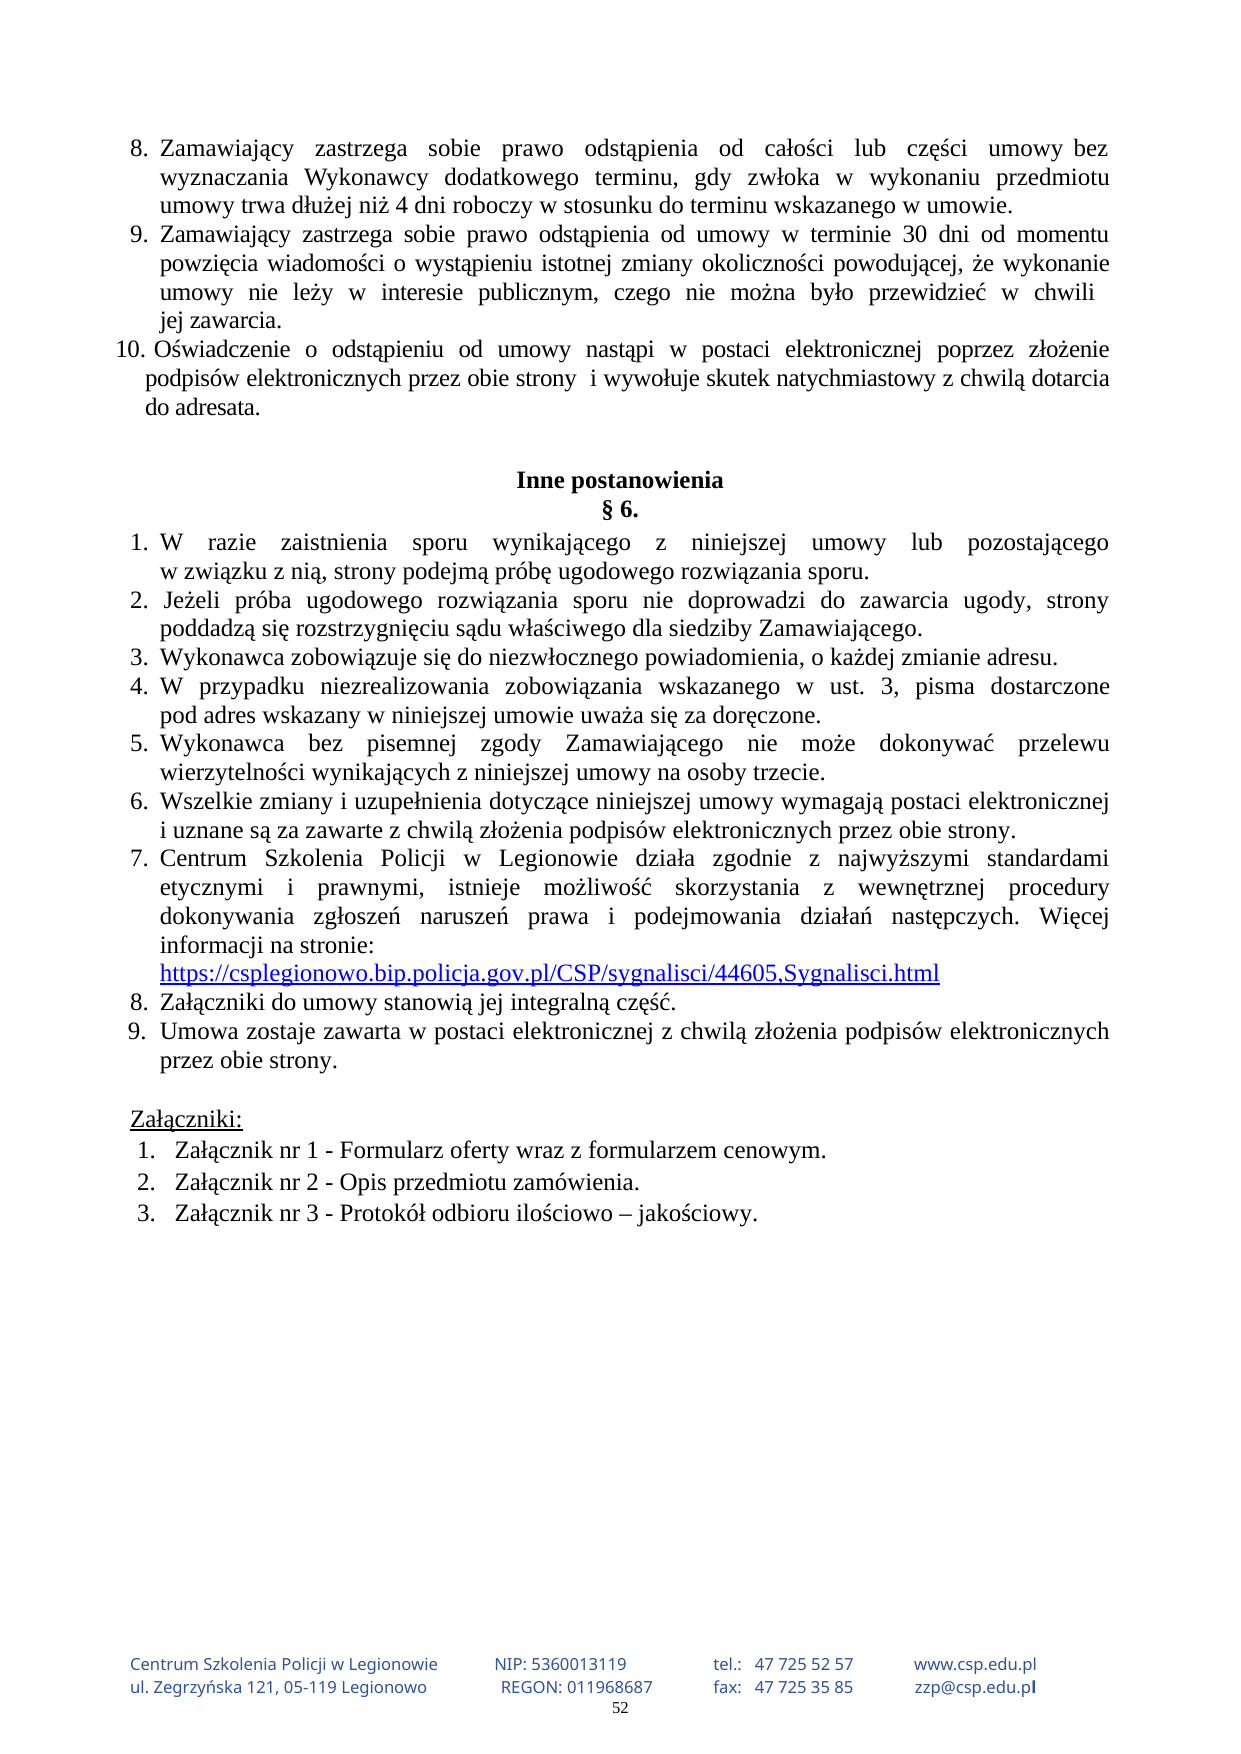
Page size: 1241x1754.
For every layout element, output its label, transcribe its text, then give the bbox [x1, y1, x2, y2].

text 8. Zamawiający zastrzega sobie prawo odstąpienia od całości lub części umowy bez wyznaczania Wykonawcy dodatkowego terminu, gdy zwłoka w wykonaniu przedmiotu umowy trwa dłużej niż 4 dni roboczy w stosunku do terminu wskazanego w umowie. [130, 133, 1110, 219]
text § 6. [128, 494, 1110, 523]
text 3. Wykonawca zobowiązuje się do niezwłocznego powiadomienia, o każdej zmianie adresu. [130, 642, 1110, 671]
list Załącznik nr 3 - Protokół odbioru ilościowo – jakościowy. [137, 1198, 1111, 1226]
text 10. Oświadczenie o odstąpieniu od umowy nastąpi w postaci elektronicznej poprzez złożenie podpisów elektronicznych przez obie strony i wywołuje skutek natychmiastowy z chwilą dotarcia do adresata. [115, 334, 1110, 420]
text Załączniki: [130, 1104, 1111, 1133]
text 9. Zamawiający zastrzega sobie prawo odstąpienia od umowy w terminie 30 dni od momentu powzięcia wiadomości o wystąpieniu istotnej zmiany okoliczności powodującej, że wykonanie umowy nie leży w interesie publicznym, czego nie można było przewidzieć w chwili jej zawarcia. [130, 219, 1110, 334]
text 1. W razie zaistnienia sporu wynikającego z niniejszej umowy lub pozostającego w związku z nią, strony podejmą próbę ugodowego rozwiązania sporu. [130, 527, 1110, 585]
text 2. Jeżeli próba ugodowego rozwiązania sporu nie doprowadzi do zawarcia ugody, strony poddadzą się rozstrzygnięciu sądu właściwego dla siedziby Zamawiającego. [130, 585, 1110, 642]
text 6. Wszelkie zmiany i uzupełnienia dotyczące niniejszej umowy wymagają postaci elektronicznej i uznane są za zawarte z chwilą złożenia podpisów elektronicznych przez obie strony. [130, 786, 1110, 843]
list Załącznik nr 2 - Opis przedmiotu zamówienia. [137, 1167, 1111, 1195]
text 8. Załączniki do umowy stanowią jej integralną część. [130, 987, 1110, 1016]
text https://csplegionowo.bip.policja.gov.pl/CSP/sygnalisci/44605,Sygnalisci.html [159, 958, 1110, 987]
list Załącznik nr 1 - Formularz oferty wraz z formularzem cenowym. [137, 1136, 1111, 1164]
text 4. W przypadku niezrealizowania zobowiązania wskazanego w ust. 3, pisma dostarczone pod adres wskazany w niniejszej umowie uważa się za doręczone. [130, 671, 1110, 728]
text 9. Umowa zostaje zawarta w postaci elektronicznej z chwilą złożenia podpisów elektronicznych przez obie strony. [115, 1016, 1110, 1073]
text 7. Centrum Szkolenia Policji w Legionowie działa zgodnie z najwyższymi standardami etycznymi i prawnymi, istnieje możliwość skorzystania z wewnętrznej procedury dokonywania zgłoszeń naruszeń prawa i podejmowania działań następczych. Więcej informacji na stronie: [130, 843, 1110, 958]
text Inne postanowienia [130, 465, 1110, 494]
text 5. Wykonawca bez pisemnej zgody Zamawiającego nie może dokonywać przelewu wierzytelności wynikających z niniejszej umowy na osoby trzecie. [130, 728, 1110, 786]
